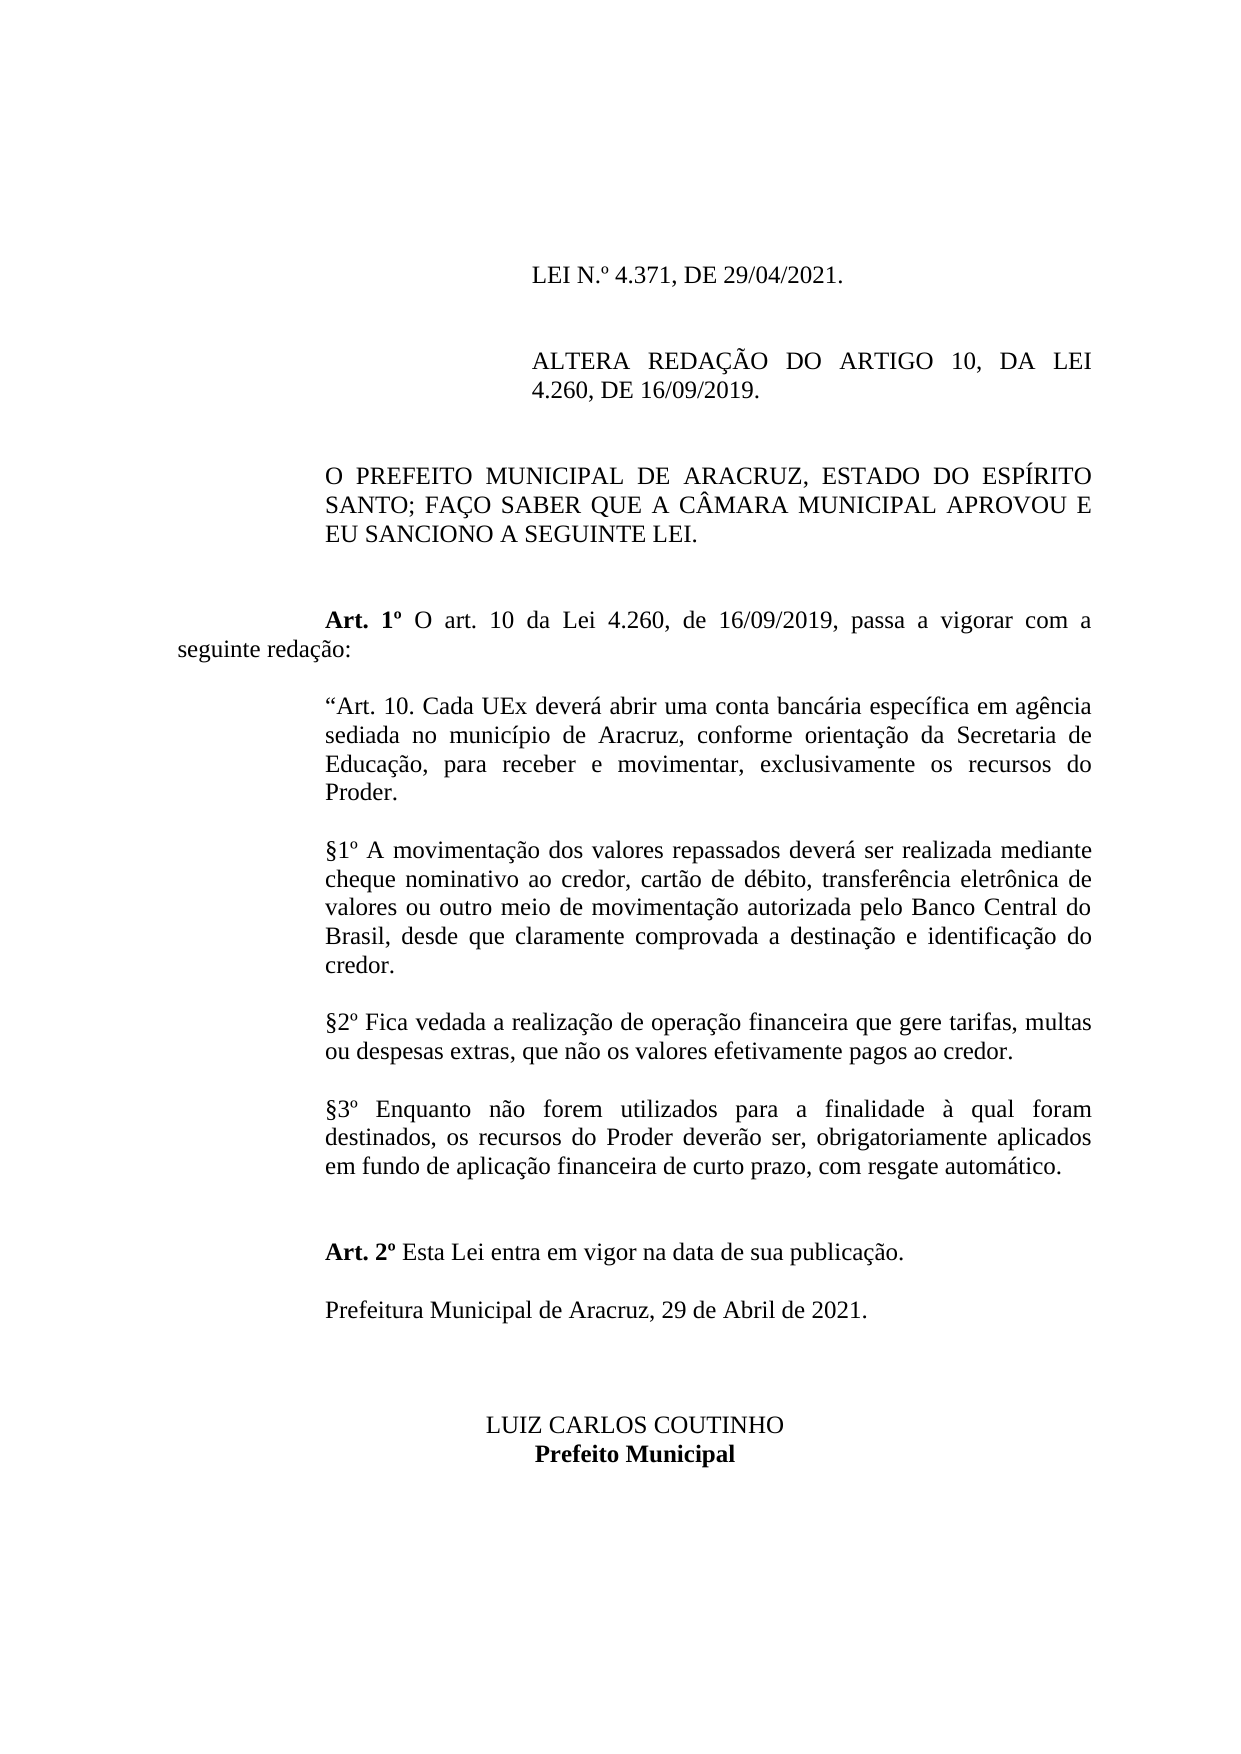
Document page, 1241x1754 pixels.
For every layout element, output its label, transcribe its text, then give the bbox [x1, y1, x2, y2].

text §3º Enquanto não forem utilizados para a finalidade à qual foram destinados, os recursos do Proder deverão ser, obrigatoriamente aplicados em fundo de aplicação financeira de curto prazo, com resgate automático. [325, 1094, 1092, 1180]
text Art. 1º O art. 10 da Lei 4.260, de 16/09/2019, passa a vigorar com a seguinte redação: [177, 605, 1092, 662]
text Prefeito Municipal [177, 1439, 1092, 1467]
text LUIZ CARLOS COUTINHO [177, 1410, 1092, 1439]
text §2º Fica vedada a realização de operação financeira que gere tarifas, multas ou despesas extras, que não os valores efetivamente pagos ao credor. [325, 1007, 1092, 1065]
text LEI N.º 4.371, DE 29/04/2021. [532, 260, 1092, 289]
text Art. 2º Esta Lei entra em vigor na data de sua publicação. [177, 1237, 1092, 1266]
text Prefeitura Municipal de Aracruz, 29 de Abril de 2021. [177, 1295, 1092, 1324]
text O PREFEITO MUNICIPAL DE ARACRUZ, ESTADO DO ESPÍRITO SANTO; FAÇO SABER QUE A CÂMARA MUNICIPAL APROVOU E EU SANCIONO A SEGUINTE LEI. [325, 461, 1092, 547]
text ALTERA REDAÇÃO DO ARTIGO 10, DA LEI 4.260, DE 16/09/2019. [532, 346, 1092, 404]
text “Art. 10. Cada UEx deverá abrir uma conta bancária específica em agência sediada no município de Aracruz, conforme orientação da Secretaria de Educação, para receber e movimentar, exclusivamente os recursos do Proder. [325, 691, 1092, 806]
text §1º A movimentação dos valores repassados deverá ser realizada mediante cheque nominativo ao credor, cartão de débito, transferência eletrônica de valores ou outro meio de movimentação autorizada pelo Banco Central do Brasil, desde que claramente comprovada a destinação e identificação do credor. [325, 835, 1092, 979]
